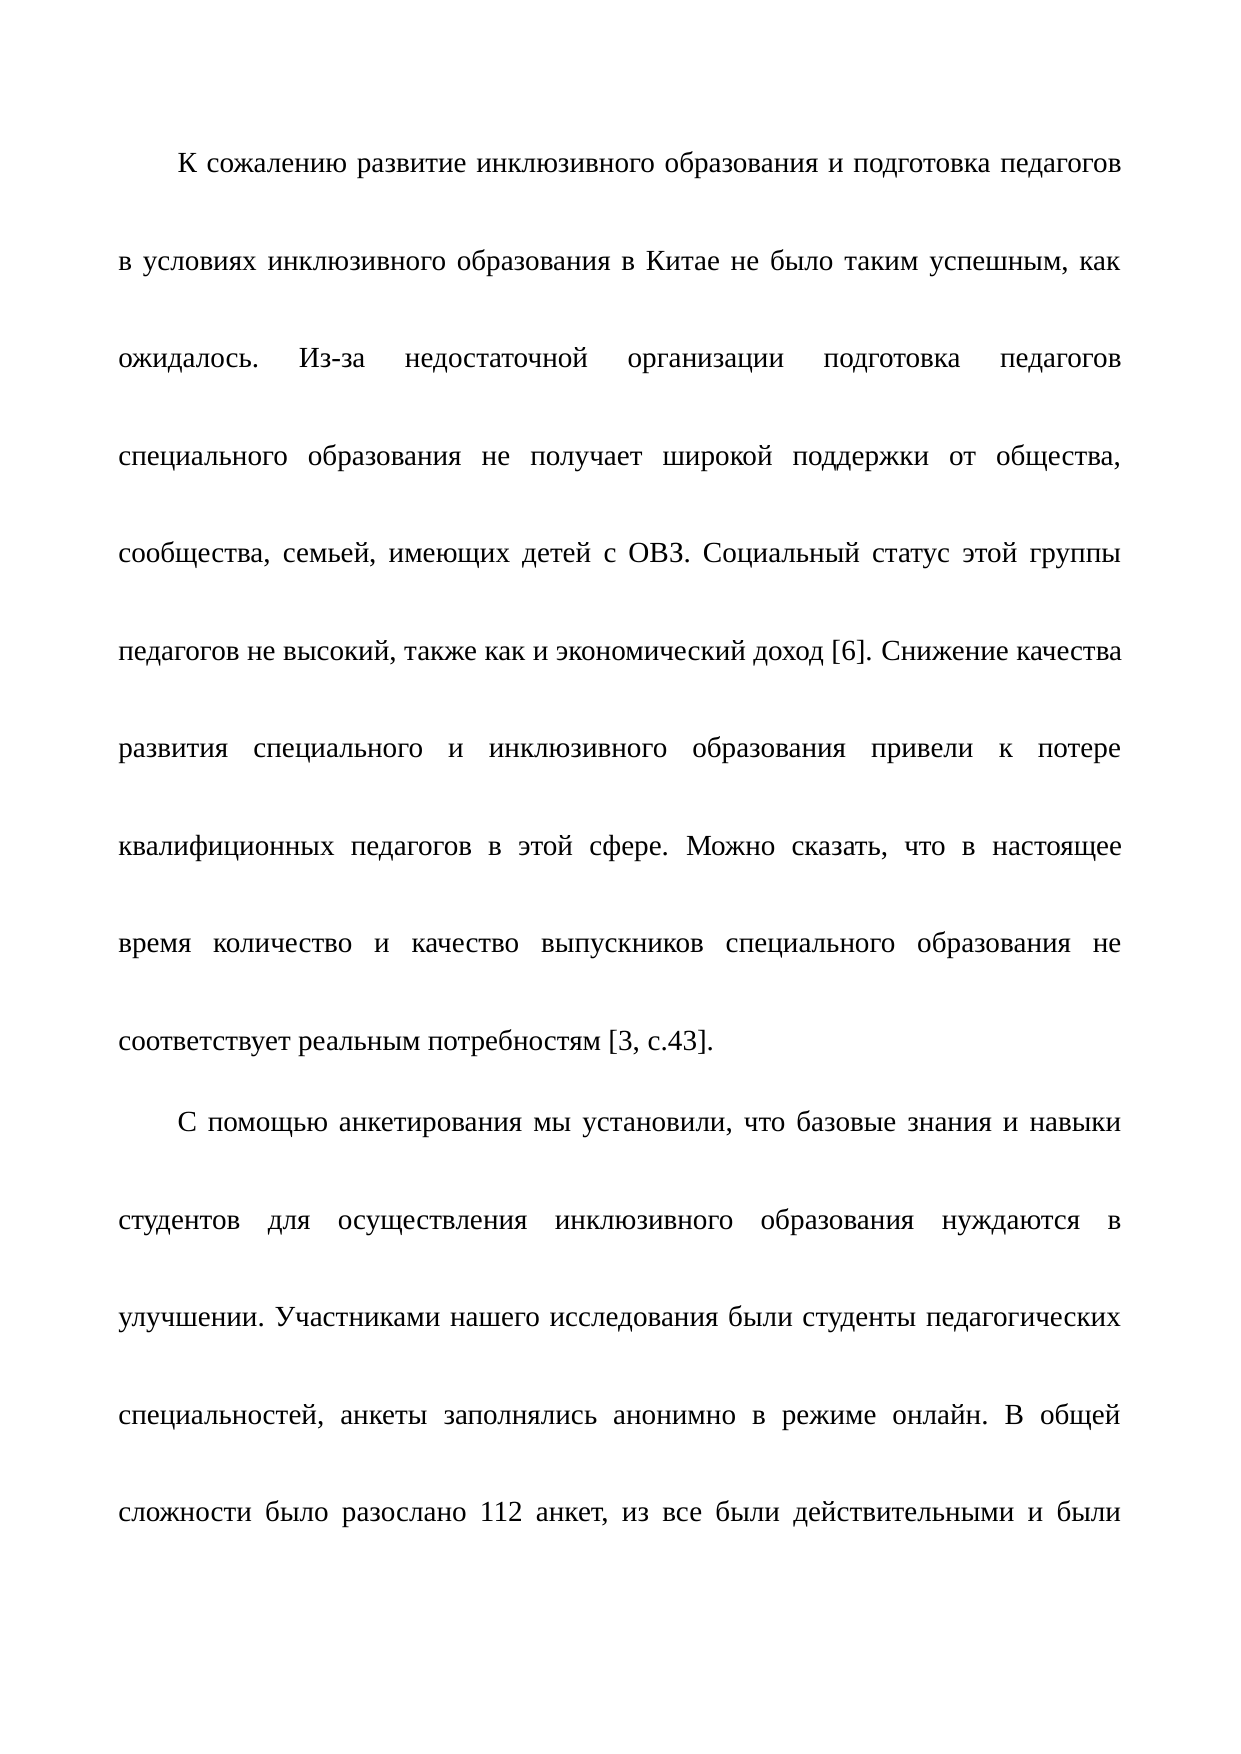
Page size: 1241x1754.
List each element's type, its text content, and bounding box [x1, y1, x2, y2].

text К сожалению развитие инклюзивного образования и подготовка педагогов в условиях инклюзивного образования в Китае не было таким успешным, как ожидалось. Из-за недостаточной организации подготовка педагогов специального образования не получает широкой поддержки от общества, сообщества, семьей, имеющих детей с ОВЗ. Социальный статус этой группы педагогов не высокий, также как и экономический доход [6]. Cнижение качества развития специального и инклюзивного образования привели к потере квалифиционных педагогов в этой сфере. Можно сказать, что в настоящее время количество и качество выпускников специального образования не соответствует реальным потребностям [3, c.43]. [118, 129, 1122, 1072]
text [118, 1089, 1122, 1544]
